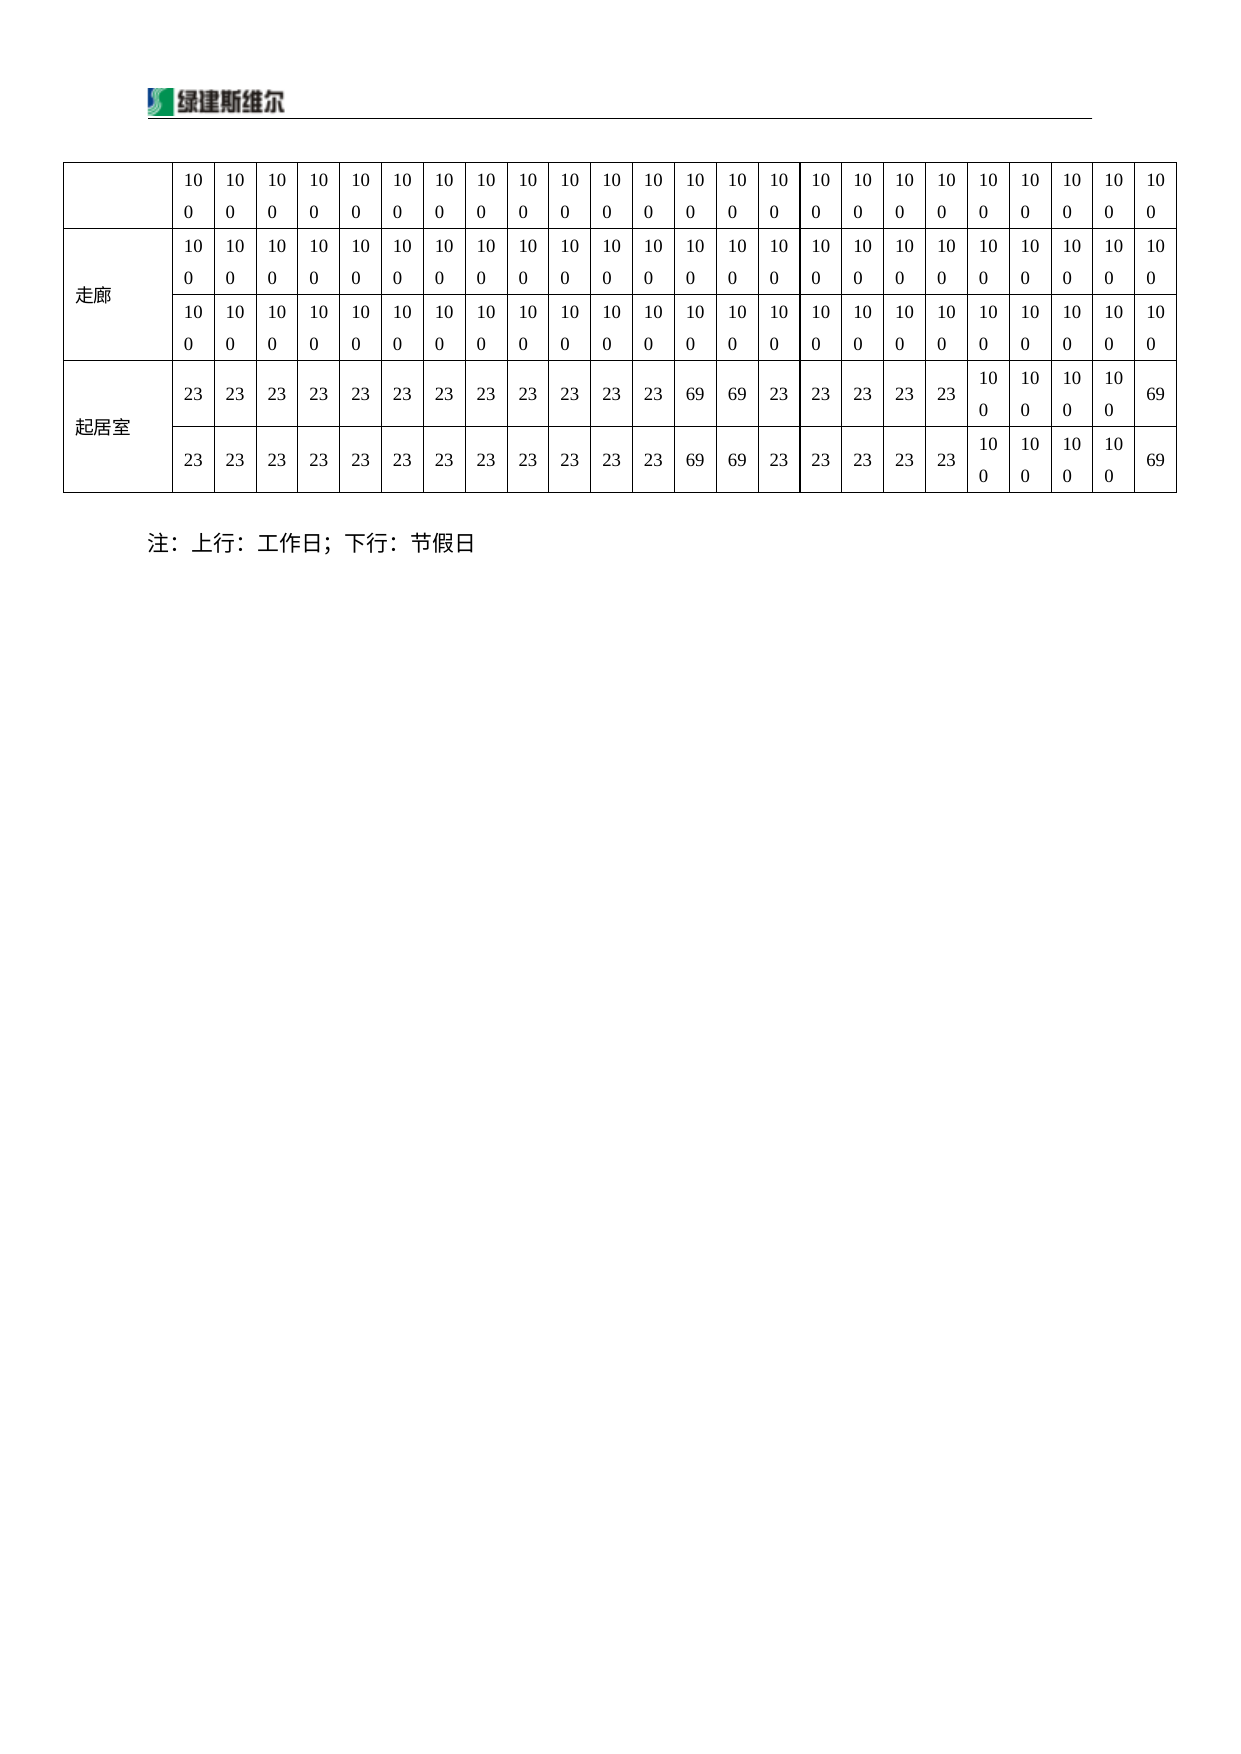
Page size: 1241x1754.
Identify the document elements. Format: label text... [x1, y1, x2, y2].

table_cell 23 [466, 427, 507, 492]
table_cell 100 [591, 163, 632, 228]
table_cell 100 [382, 295, 423, 360]
table_cell 23 [801, 361, 841, 426]
table_cell 23 [926, 361, 967, 426]
picture [147, 88, 288, 116]
table_cell 69 [717, 427, 758, 492]
table_cell 100 [549, 229, 590, 294]
table_cell 100 [298, 163, 339, 228]
table_cell 100 [298, 229, 339, 294]
table_cell 23 [842, 361, 883, 426]
table_cell 100 [968, 229, 1009, 294]
table_cell 23 [382, 361, 423, 426]
table_cell 100 [801, 229, 841, 294]
table_cell 走廊 [64, 229, 172, 360]
table_cell 100 [340, 229, 381, 294]
table_cell 23 [884, 427, 925, 492]
table_cell 23 [173, 427, 214, 492]
table_cell 23 [591, 361, 632, 426]
table_cell 100 [173, 295, 214, 360]
table_cell 23 [884, 361, 925, 426]
table_cell 100 [801, 163, 841, 228]
table_cell 100 [1010, 229, 1051, 294]
table_cell 23 [549, 427, 590, 492]
table_cell 100 [1093, 229, 1134, 294]
table_cell 100 [508, 229, 548, 294]
table_cell 100 [633, 163, 674, 228]
table_cell 23 [424, 427, 465, 492]
table_cell 23 [759, 361, 799, 426]
table_cell 100 [424, 295, 465, 360]
table_cell 100 [508, 163, 548, 228]
table_cell 23 [382, 427, 423, 492]
table_cell 100 [884, 295, 925, 360]
table_cell 100 [759, 163, 799, 228]
table_cell 100 [1010, 361, 1051, 426]
table_cell 100 [257, 229, 297, 294]
table_cell 23 [215, 361, 256, 426]
table_cell 100 [1093, 427, 1134, 492]
table_cell 100 [215, 163, 256, 228]
table_cell 100 [1052, 229, 1092, 294]
table_cell 100 [549, 295, 590, 360]
table_cell 100 [1052, 295, 1092, 360]
table_cell 100 [1135, 163, 1176, 228]
table_cell 100 [926, 229, 967, 294]
table_cell 100 [759, 229, 799, 294]
table_cell 100 [466, 229, 507, 294]
table_cell 100 [1052, 361, 1092, 426]
table_cell 100 [173, 229, 214, 294]
table_cell 100 [968, 295, 1009, 360]
table_cell 100 [215, 229, 256, 294]
table_cell 100 [1093, 295, 1134, 360]
table_cell 100 [424, 163, 465, 228]
table_cell 100 [257, 295, 297, 360]
table_cell 23 [298, 361, 339, 426]
table_cell 100 [842, 229, 883, 294]
table_cell 23 [759, 427, 799, 492]
table_cell 23 [801, 427, 841, 492]
table_cell 23 [926, 427, 967, 492]
table_cell 100 [466, 163, 507, 228]
table_cell 100 [1135, 229, 1176, 294]
table_cell 100 [1052, 163, 1092, 228]
table_cell 100 [591, 229, 632, 294]
table_cell 100 [717, 295, 758, 360]
table_cell 100 [382, 229, 423, 294]
table_cell 100 [675, 229, 716, 294]
table_cell 100 [968, 361, 1009, 426]
table_cell 23 [215, 427, 256, 492]
table_cell 100 [842, 163, 883, 228]
table_cell 100 [340, 163, 381, 228]
table_cell 100 [884, 163, 925, 228]
table_cell 100 [1135, 295, 1176, 360]
table_cell 23 [340, 427, 381, 492]
table_cell 100 [633, 295, 674, 360]
table_cell 23 [424, 361, 465, 426]
table_cell 100 [759, 295, 799, 360]
table_cell 69 [675, 427, 716, 492]
table_cell 100 [466, 295, 507, 360]
table_cell 100 [926, 295, 967, 360]
table_cell 100 [508, 295, 548, 360]
table_cell 100 [675, 295, 716, 360]
table_cell 100 [842, 295, 883, 360]
table_cell 100 [1010, 295, 1051, 360]
text 注：上行：工作日；下行：节假日 [148, 526, 1092, 558]
table_cell 100 [968, 427, 1009, 492]
table_cell 起居室 [64, 361, 172, 492]
table_cell 100 [717, 229, 758, 294]
table_cell 100 [257, 163, 297, 228]
table_cell 100 [884, 229, 925, 294]
table_cell 100 [1010, 427, 1051, 492]
table_cell 100 [1093, 361, 1134, 426]
table_cell 23 [591, 427, 632, 492]
table_cell 69 [717, 361, 758, 426]
table_cell 23 [257, 427, 297, 492]
table_cell 100 [926, 163, 967, 228]
table_cell 100 [298, 295, 339, 360]
table_cell 23 [466, 361, 507, 426]
table_cell 100 [633, 229, 674, 294]
table_cell 100 [1010, 163, 1051, 228]
table_cell 空房间 [64, 163, 172, 228]
table_cell 100 [549, 163, 590, 228]
table_cell 23 [340, 361, 381, 426]
table_cell 69 [1135, 361, 1176, 426]
table_cell 23 [842, 427, 883, 492]
table_cell 100 [675, 163, 716, 228]
table_cell 100 [717, 163, 758, 228]
table_cell 100 [382, 163, 423, 228]
table_cell 23 [257, 361, 297, 426]
table_cell 23 [633, 427, 674, 492]
table_cell 100 [173, 163, 214, 228]
table_cell 23 [173, 361, 214, 426]
table_cell 23 [508, 361, 548, 426]
table_cell 100 [968, 163, 1009, 228]
table_cell 100 [424, 229, 465, 294]
table_cell 100 [215, 295, 256, 360]
table_cell 23 [298, 427, 339, 492]
table_cell 23 [633, 361, 674, 426]
table_cell 23 [549, 361, 590, 426]
table_cell 100 [1052, 427, 1092, 492]
table_cell 100 [591, 295, 632, 360]
table_cell 100 [340, 295, 381, 360]
table_cell 69 [675, 361, 716, 426]
table_cell 100 [801, 295, 841, 360]
table_cell 100 [1093, 163, 1134, 228]
table_cell 23 [508, 427, 548, 492]
table_cell 69 [1135, 427, 1176, 492]
